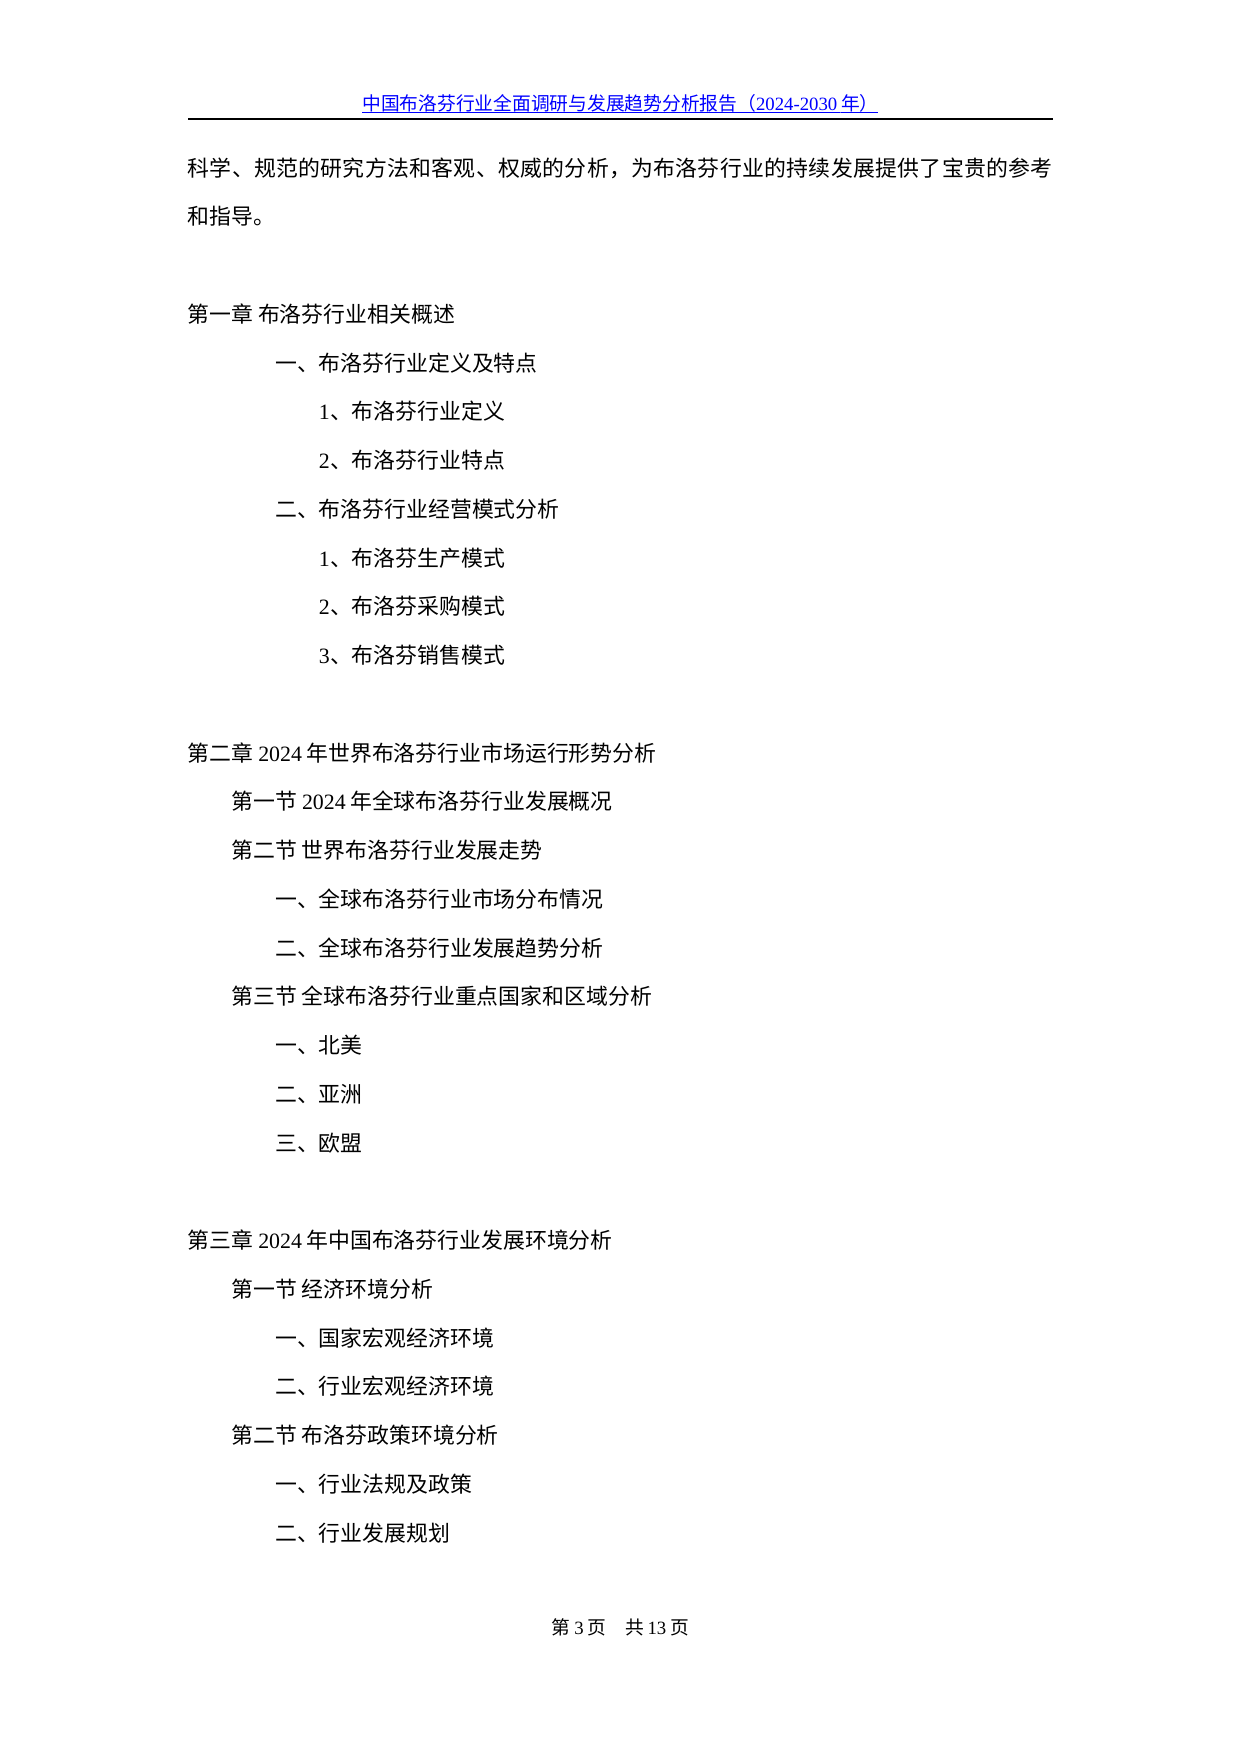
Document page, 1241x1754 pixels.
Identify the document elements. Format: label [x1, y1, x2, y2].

text [187, 150, 1053, 1548]
